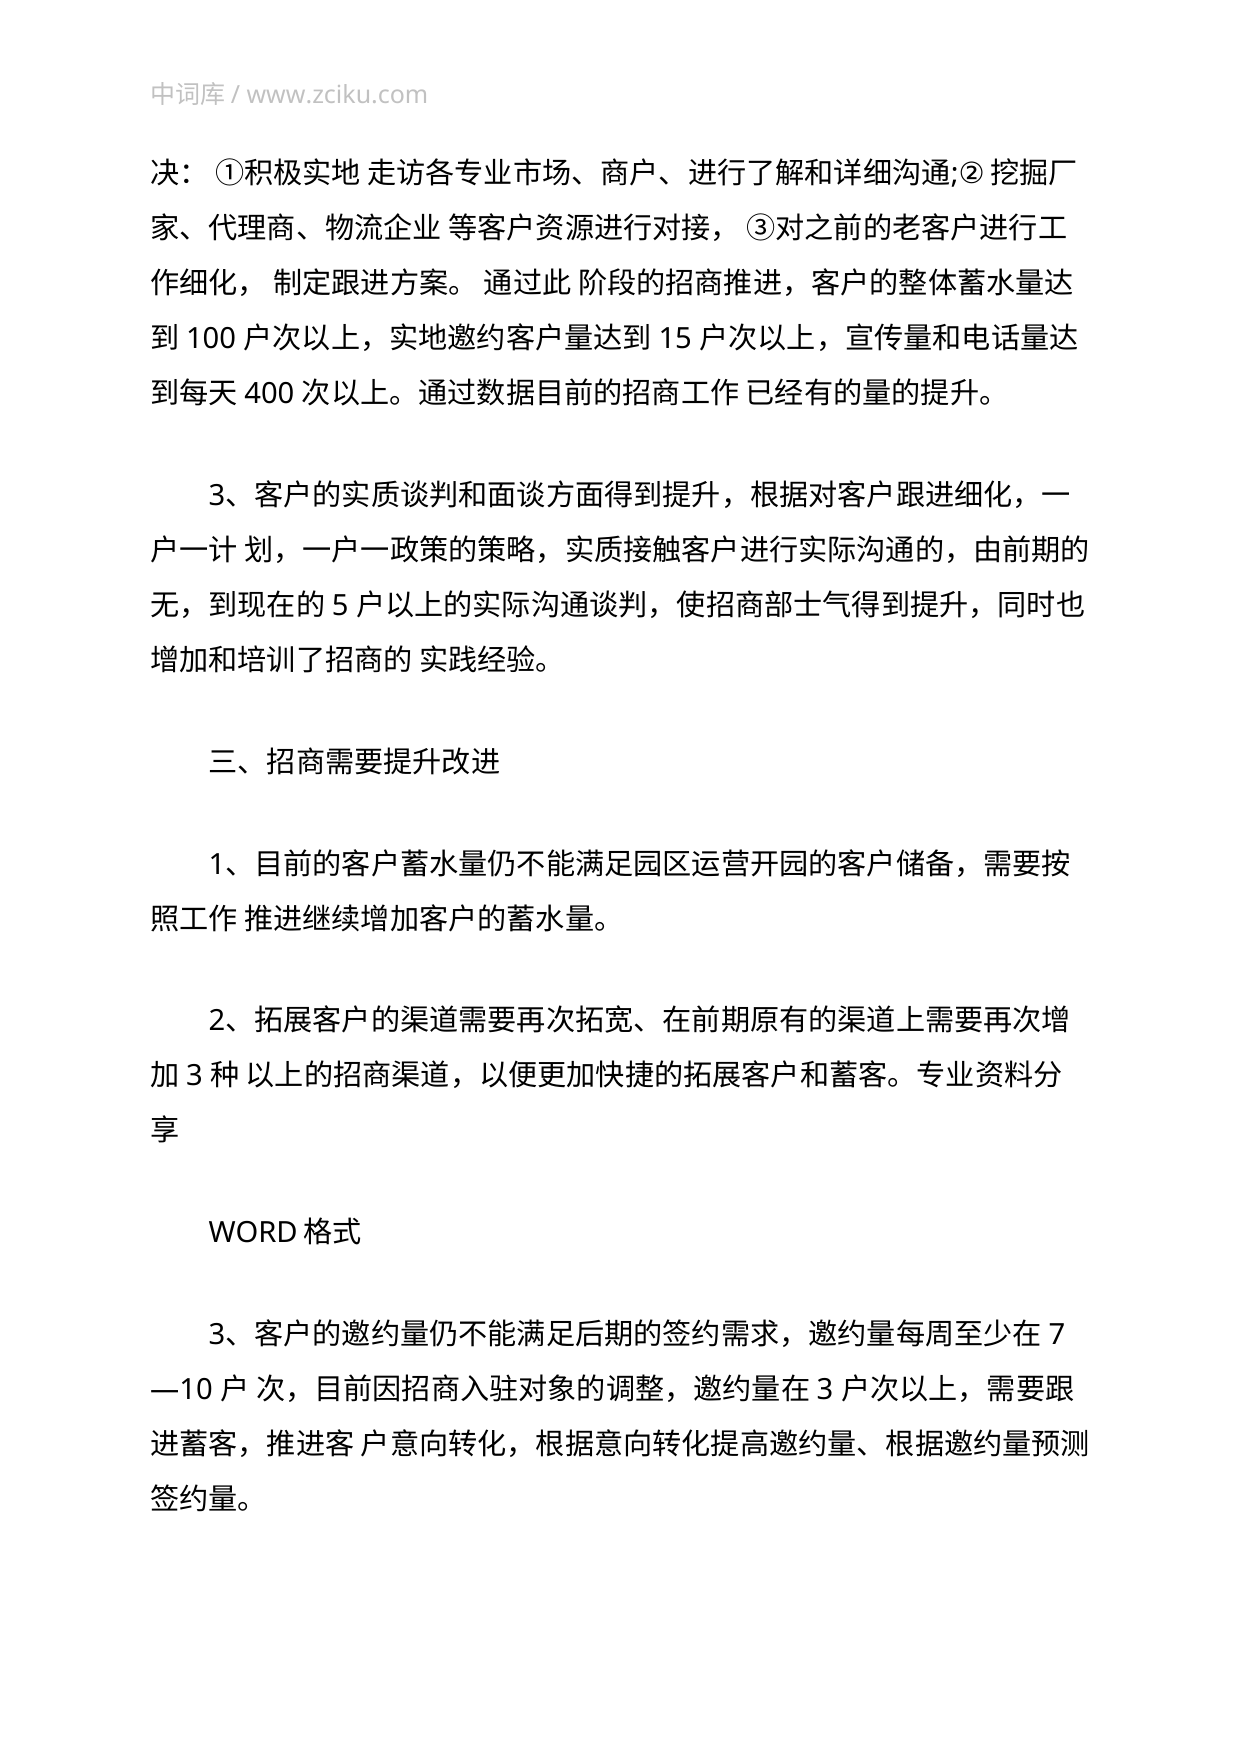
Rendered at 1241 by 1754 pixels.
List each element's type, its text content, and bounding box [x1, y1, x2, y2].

text 3、客户的实质谈判和面谈方面得到提升，根据对客户跟进细化，一户一计 划，一户一政策的策略，实质接触客户进行实际沟通的，由前期的无，到现在的 5 户以上的实际沟通谈判，使招商部士气得到提升，同时也增加和培训了招商的 实践经验。 [150, 472, 1090, 679]
text 1、目前的客户蓄水量仍不能满足园区运营开园的客户储备，需要按照工作 推进继续增加客户的蓄水量。 [150, 840, 1090, 937]
text 3、客户的邀约量仍不能满足后期的签约需求，邀约量每周至少在 7—10 户 次，目前因招商入驻对象的调整，邀约量在 3 户次以上，需要跟进蓄客，推进客 户意向转化，根据意向转化提高邀约量、根据邀约量预测签约量。 [150, 1311, 1090, 1518]
text 2、拓展客户的渠道需要再次拓宽、在前期原有的渠道上需要再次增加 3 种 以上的招商渠道，以便更加快捷的拓展客户和蓄客。专业资料分享 [150, 997, 1090, 1149]
text 三、招商需要提升改进 [150, 738, 1090, 781]
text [150, 150, 1090, 412]
text WORD格式 [150, 1209, 1090, 1251]
